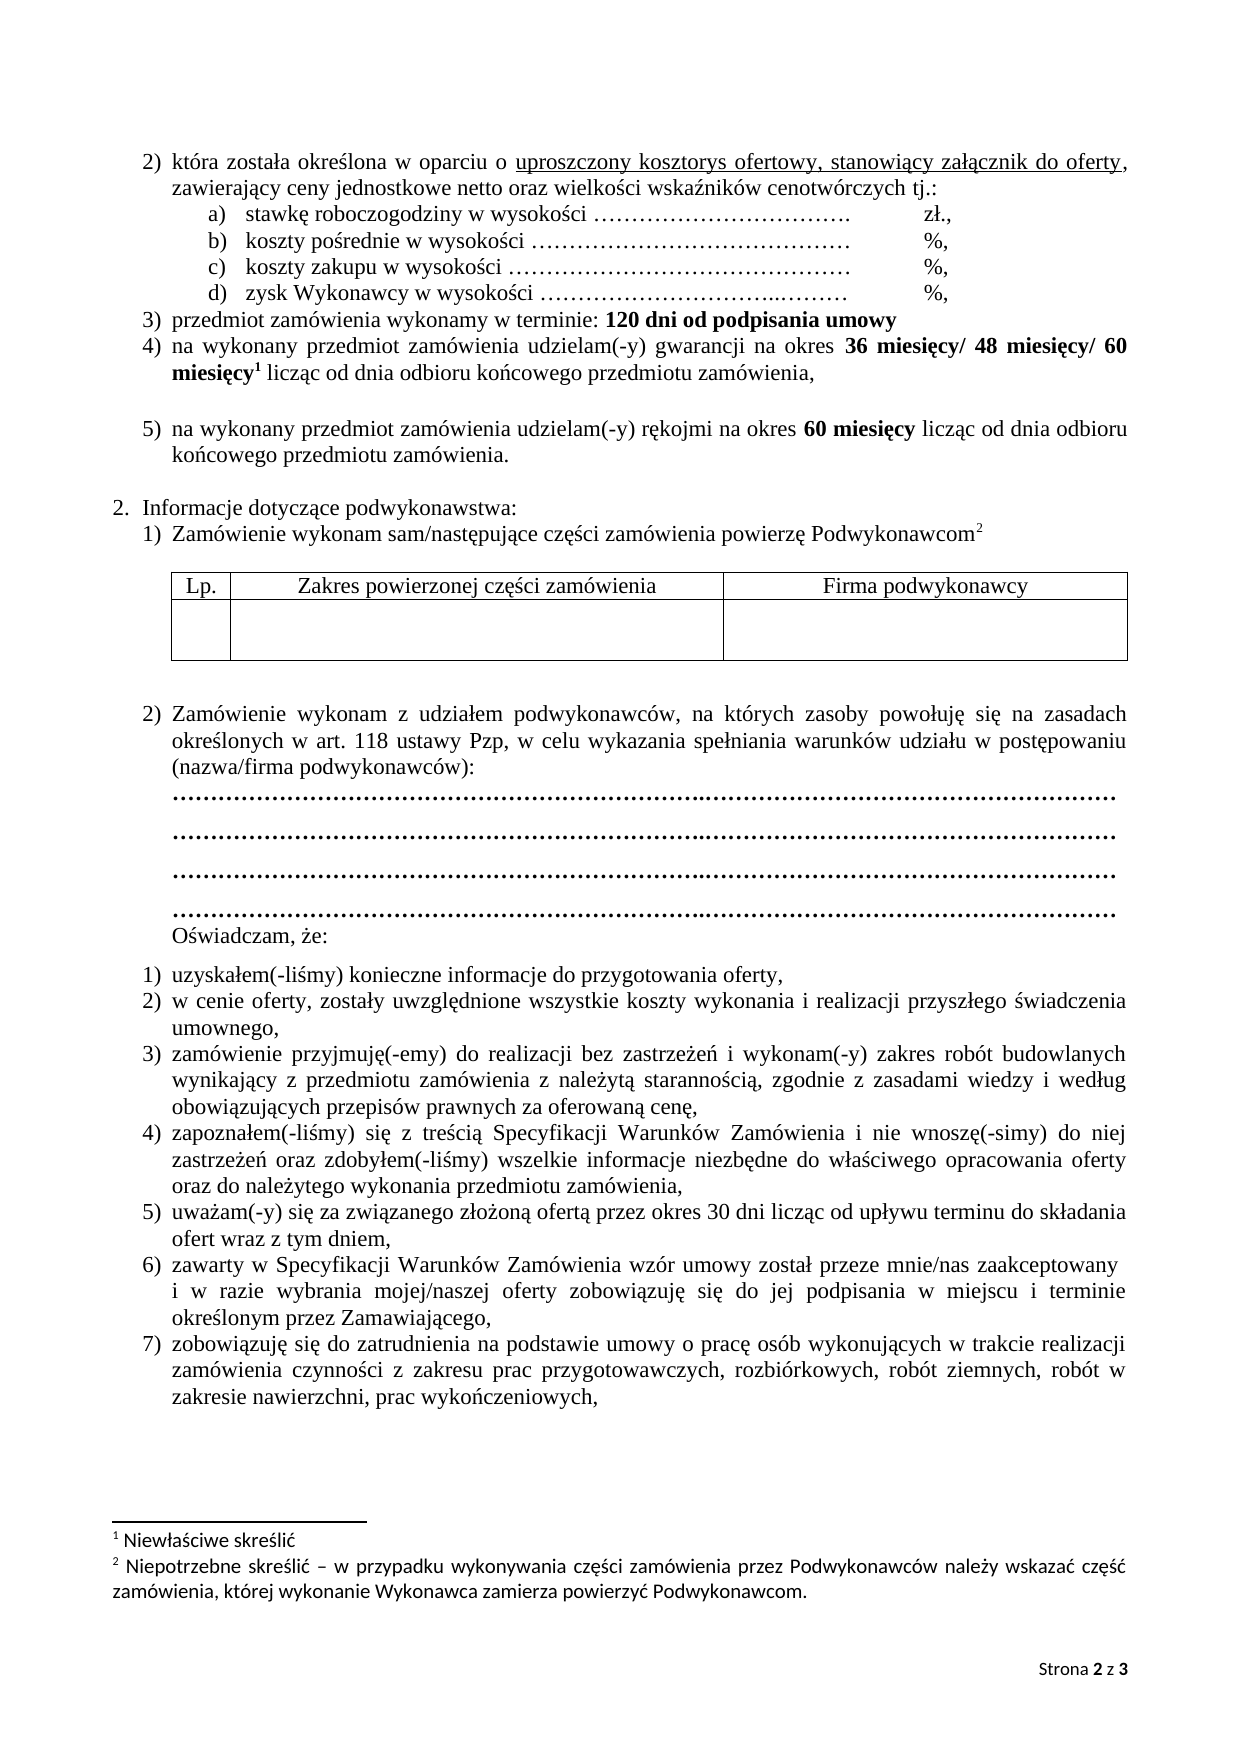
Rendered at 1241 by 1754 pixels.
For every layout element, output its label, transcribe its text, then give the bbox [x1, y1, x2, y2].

list zobowiązuję się do zatrudnienia na podstawie umowy o pracę osób wykonujących w trakcie realizacji zamówienia czynności z zakresu prac przygotowawczych, rozbiórkowych, robót ziemnych, robót w zakresie nawierzchni, prac wykończeniowych, [142, 1330, 1128, 1409]
list uważam(-y) się za związanego złożoną ofertą przez okres 30 dni licząc od upływu terminu do składania ofert wraz z tym dniem, [142, 1198, 1128, 1251]
table_header Lp. [172, 573, 230, 599]
list Zamówienie wykonam sam/następujące części zamówienia powierzę Podwykonawcom [142, 521, 1128, 547]
list w cenie oferty, zostały uwzględnione wszystkie koszty wykonania i realizacji przyszłego świadczenia umownego, [142, 987, 1128, 1040]
table_header Firma podwykonawcy [724, 573, 1127, 599]
list Zamówienie wykonam z udziałem podwykonawców, na których zasoby powołuję się na zasadach określonych w art. 118 ustawy Pzp, w celu wykazania spełniania warunków udziału w postępowaniu (nazwa/firma podwykonawców): [142, 700, 1128, 779]
list koszty pośrednie w wysokości …………………………………… %, [208, 227, 1128, 253]
list na wykonany przedmiot zamówienia udzielam(-y) rękojmi na okres 60 miesięcy licząc od dnia odbioru końcowego przedmiotu zamówienia. [142, 415, 1128, 468]
list zawarty w Specyfikacji Warunków Zamówienia wzór umowy został przeze mnie/nas zaakceptowany i w razie wybrania mojej/naszej oferty zobowiązuję się do jej podpisania w miejscu i terminie określonym przez Zamawiającego, [142, 1251, 1128, 1330]
text …………………………………………………………….………………………………………………Oświadczam, że: [172, 896, 1128, 949]
text …………………………………………………………….……………………………………………… [172, 779, 1128, 806]
table_cell [231, 600, 723, 660]
list na wykonany przedmiot zamówienia udzielam(-y) gwarancji na okres 36 miesięcy/ 48 miesięcy/ 60 miesięcy licząc od dnia odbioru końcowego przedmiotu zamówienia, [142, 332, 1128, 385]
table_header Zakres powierzonej części zamówienia [231, 573, 723, 599]
list przedmiot zamówienia wykonamy w terminie: 120 dni od podpisania umowy [142, 306, 1128, 332]
list zapoznałem(-liśmy) się z treścią Specyfikacji Warunków Zamówienia i nie wnoszę(-simy) do niej zastrzeżeń oraz zdobyłem(-liśmy) wszelkie informacje niezbędne do właściwego opracowania oferty oraz do należytego wykonania przedmiotu zamówienia, [142, 1119, 1128, 1198]
list zysk Wykonawcy w wysokości …………………………..……… %, [208, 279, 1128, 306]
list która została określona w oparciu o uproszczony kosztorys ofertowy, stanowiący załącznik do oferty, zawierający ceny jednostkowe netto oraz wielkości wskaźników cenotwórczych tj.: [142, 148, 1128, 200]
table_cell [724, 600, 1127, 660]
list Informacje dotyczące podwykonawstwa: [112, 494, 1128, 521]
list stawkę roboczogodziny w wysokości ……………………………. zł., [208, 200, 1128, 227]
list zamówienie przyjmuję(-emy) do realizacji bez zastrzeżeń i wykonam(-y) zakres robót budowlanych wynikający z przedmiotu zamówienia z należytą starannością, zgodnie z zasadami wiedzy i według obowiązujących przepisów prawnych za oferowaną cenę, [142, 1040, 1128, 1119]
table_cell [172, 600, 230, 660]
text …………………………………………………………….……………………………………………… [172, 818, 1128, 844]
list koszty zakupu w wysokości ……………………………………… %, [208, 253, 1128, 279]
list uzyskałem(-liśmy) konieczne informacje do przygotowania oferty, [142, 961, 1128, 987]
text …………………………………………………………….……………………………………………… [172, 857, 1128, 883]
